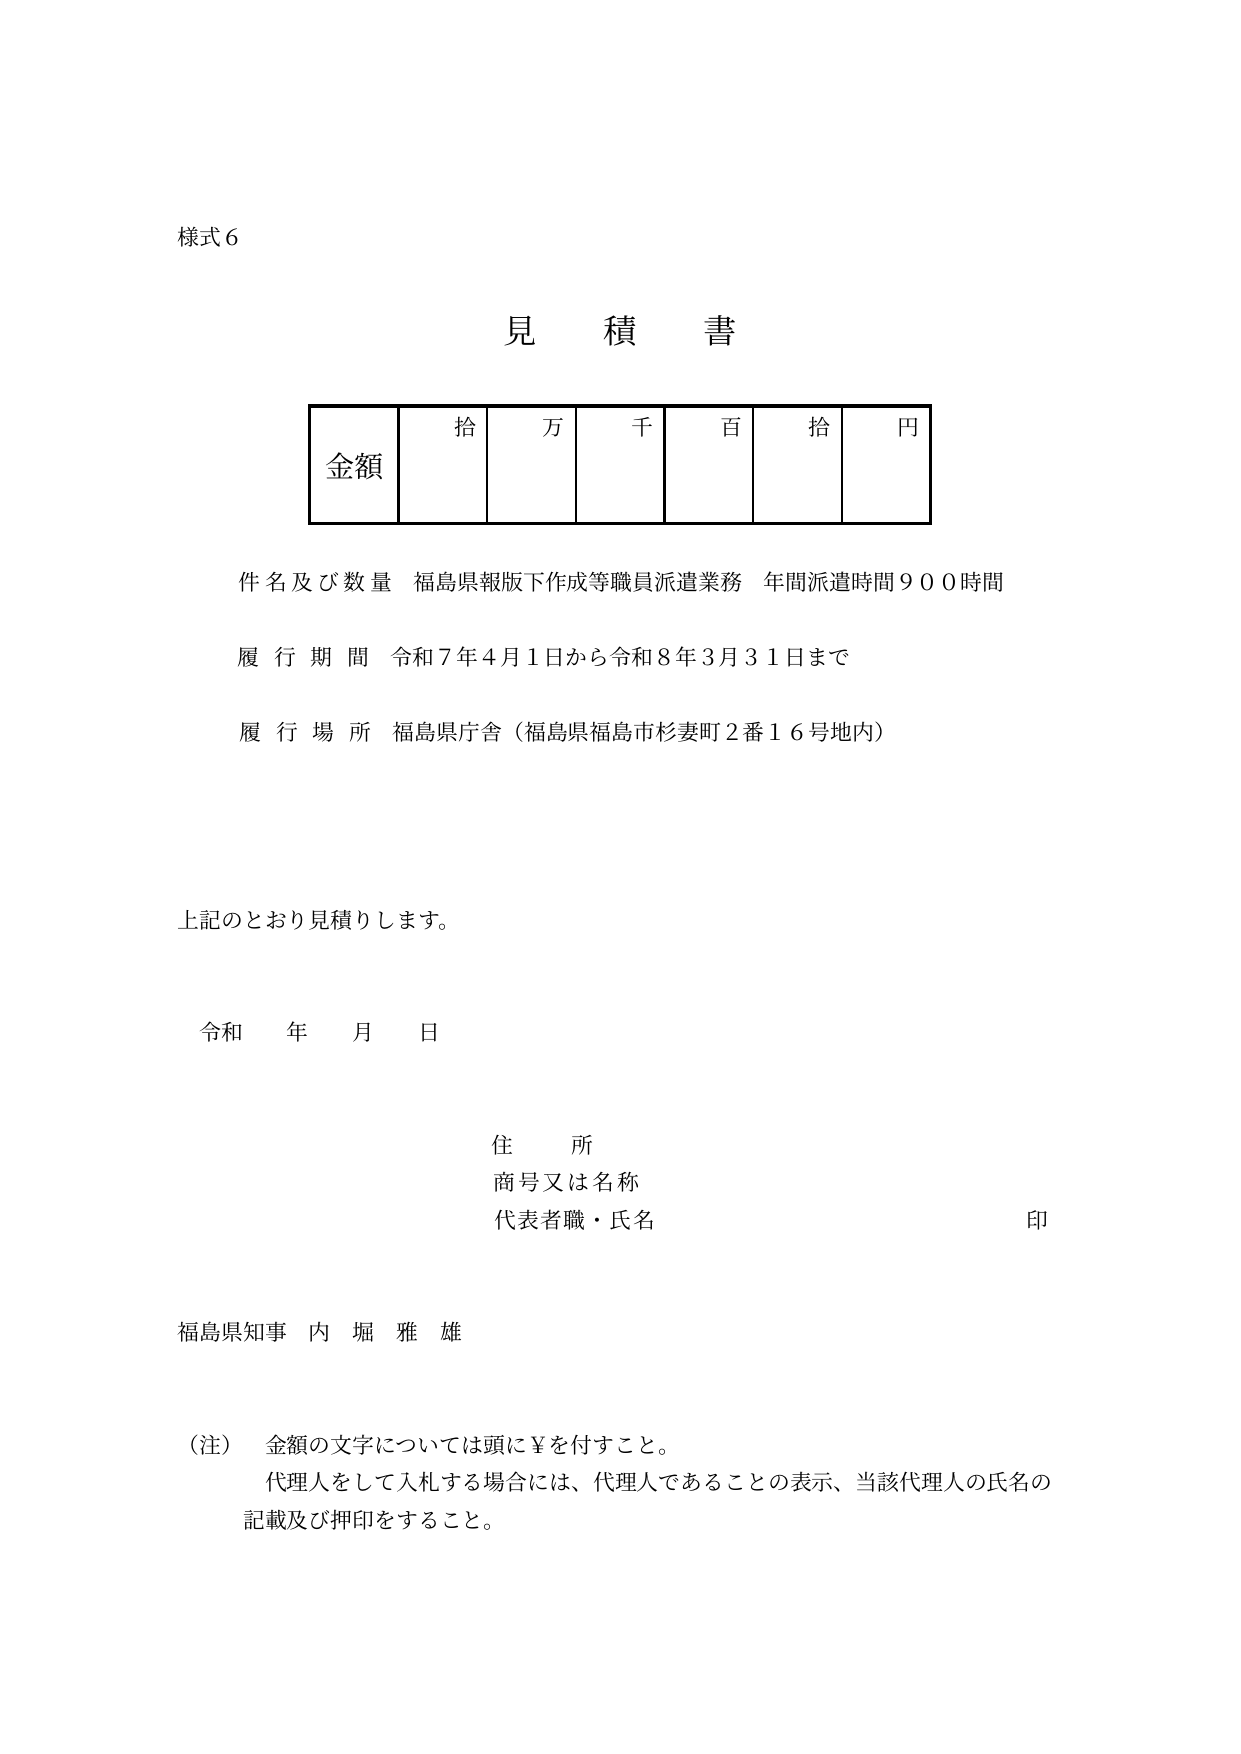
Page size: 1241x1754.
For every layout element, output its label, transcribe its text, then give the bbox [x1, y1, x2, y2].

text 代表者職・氏名 印 [177, 1200, 1063, 1237]
text 見 積 書 [177, 292, 1063, 367]
text 上記のとおり見積りします。 [177, 900, 1063, 937]
text 福島県知事 内 堀 雅 雄 [177, 1312, 1063, 1350]
text 件名及び数量 福島県報版下作成等職員派遣業務 年間派遣時間９００時間 [177, 562, 1063, 600]
text 住所 [177, 1125, 1063, 1162]
table_header 百 [666, 408, 752, 522]
text （注） 金額の文字については頭に￥を付すこと。 [177, 1425, 1063, 1462]
table_header 万 [488, 408, 575, 522]
text 令和 年 月 日 [177, 1012, 1063, 1050]
text 履行期間 令和７年４月１日から令和８年３月３１日まで [177, 637, 1063, 675]
text 代理人をして入札する場合には、代理人であることの表示、当該代理人の氏名の記載及び押印をすること。 [243, 1462, 1063, 1537]
text 様式６ [177, 217, 1063, 254]
table_header 千 [577, 408, 663, 522]
table_header 拾 [754, 408, 841, 522]
table_header 金額 [311, 408, 397, 522]
text 商号又は名称 [177, 1162, 1063, 1200]
table_header 拾 [400, 408, 486, 522]
text 履行場所 福島県庁舎（福島県福島市杉妻町２番１６号地内） [177, 712, 1063, 750]
table_header 円 [843, 408, 929, 522]
